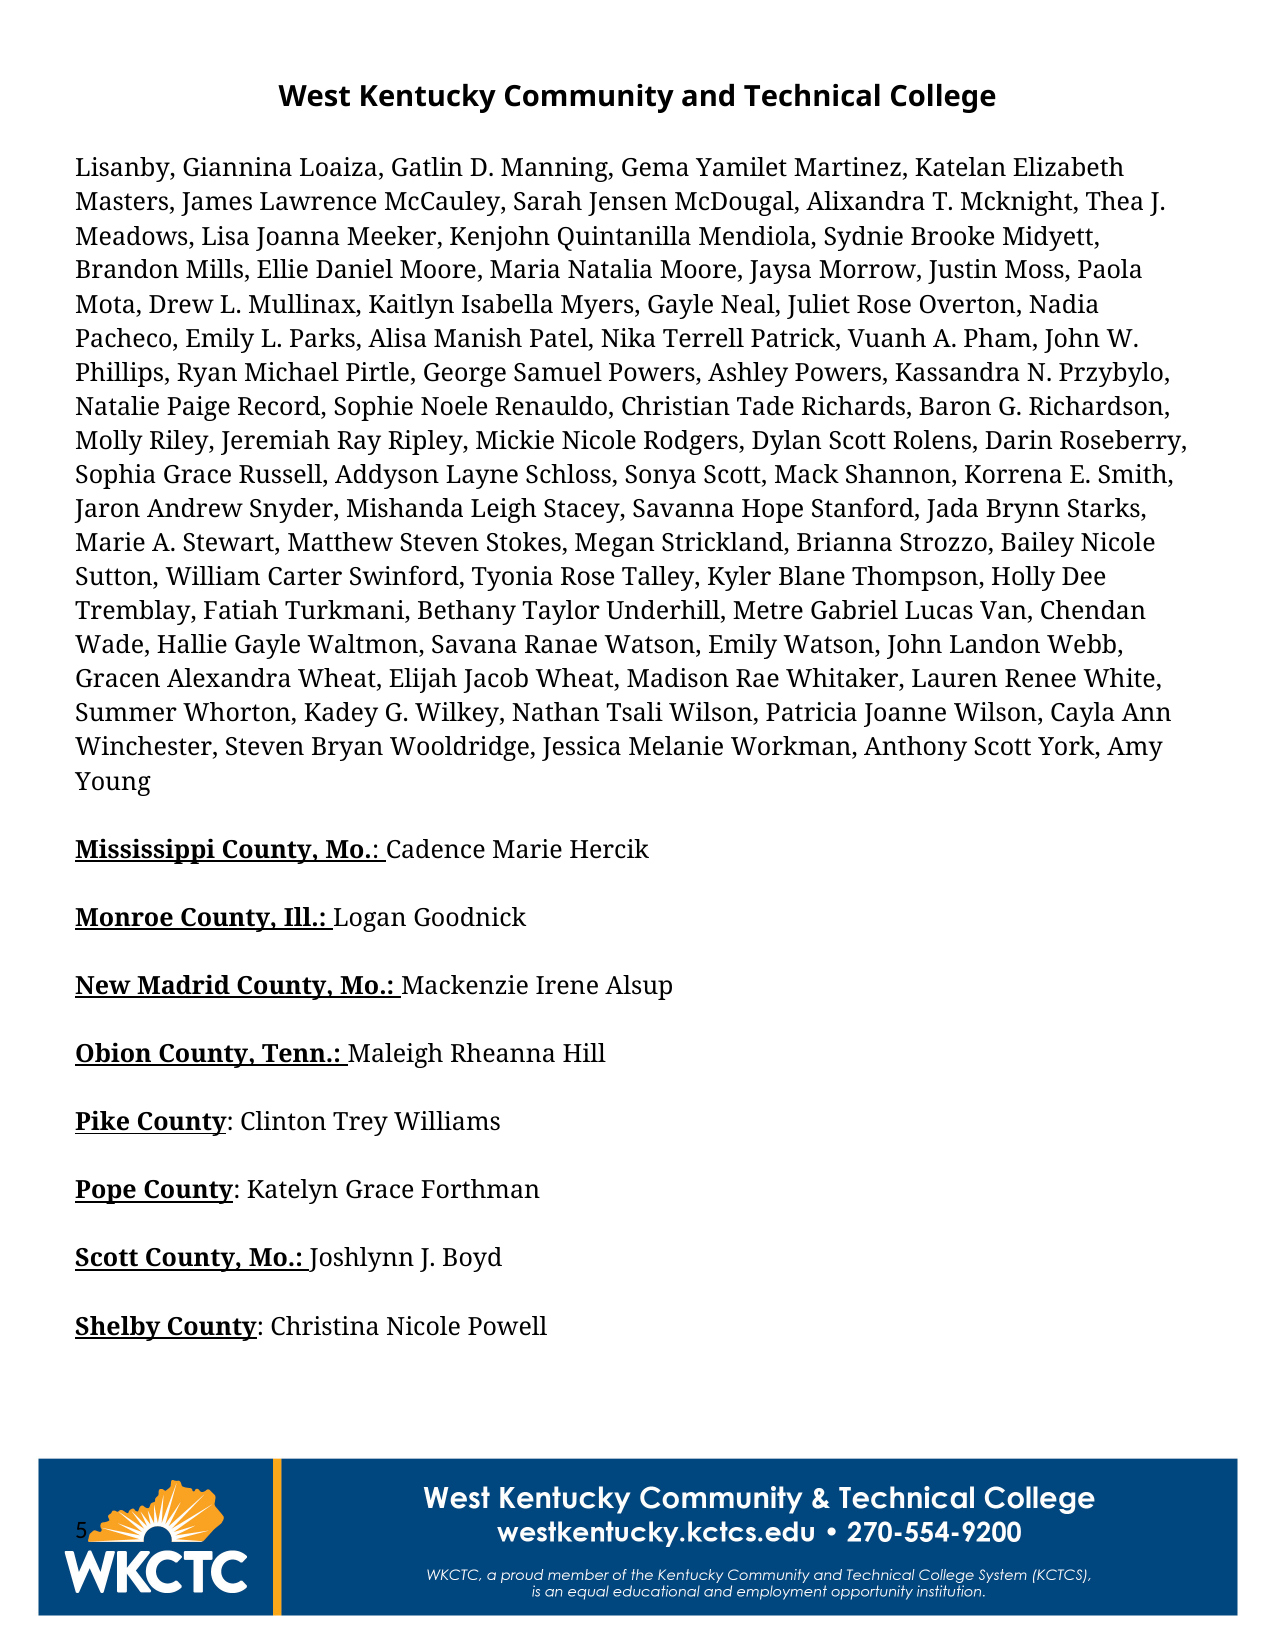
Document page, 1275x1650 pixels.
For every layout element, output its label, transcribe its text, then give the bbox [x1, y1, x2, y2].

text Obion County, Tenn.: Maleigh Rheanna Hill [75, 1036, 1200, 1070]
text Scott County, Mo.: Joshlynn J. Boyd [75, 1240, 1200, 1274]
text Mississippi County, Mo.: Cadence Marie Hercik [75, 831, 1200, 865]
picture [0, 4, 1275, 1650]
text Pike County: Clinton Trey Williams [75, 1104, 1200, 1138]
text Pope County: Katelyn Grace Forthman [75, 1172, 1200, 1206]
text Monroe County, Ill.: Logan Goodnick [75, 899, 1200, 933]
text New Madrid County, Mo.: Mackenzie Irene Alsup [75, 967, 1200, 1002]
text Shelby County: Christina Nicole Powell [75, 1308, 1200, 1342]
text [75, 150, 1200, 797]
